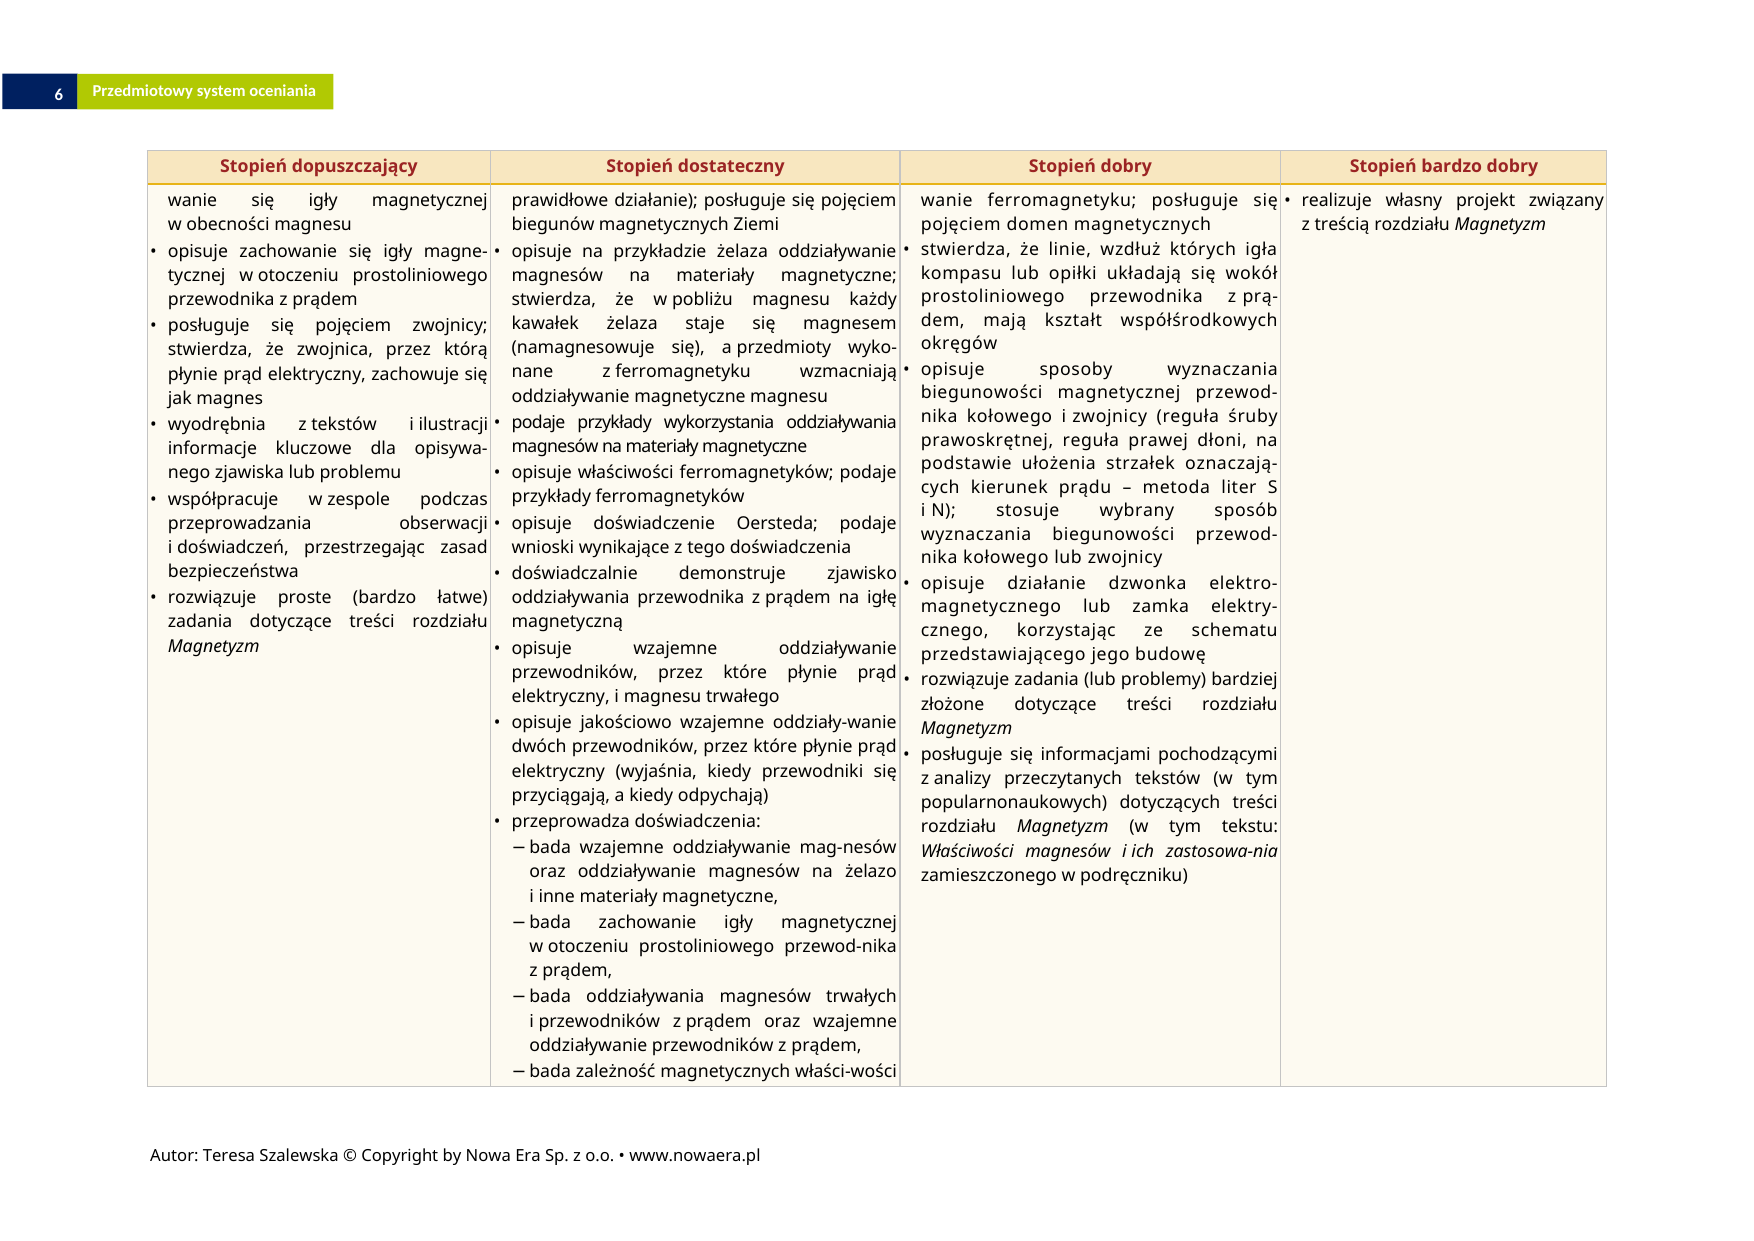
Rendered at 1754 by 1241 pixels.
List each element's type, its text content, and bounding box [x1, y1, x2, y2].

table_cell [148, 185, 490, 1086]
table_header Stopień dostateczny [491, 151, 899, 183]
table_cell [901, 185, 1280, 1086]
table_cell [491, 185, 899, 1086]
table_header Stopień dobry [901, 151, 1280, 183]
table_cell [1281, 185, 1606, 1086]
table_header Stopień dopuszczający [148, 151, 490, 183]
table_header Stopień bardzo dobry [1281, 151, 1606, 183]
